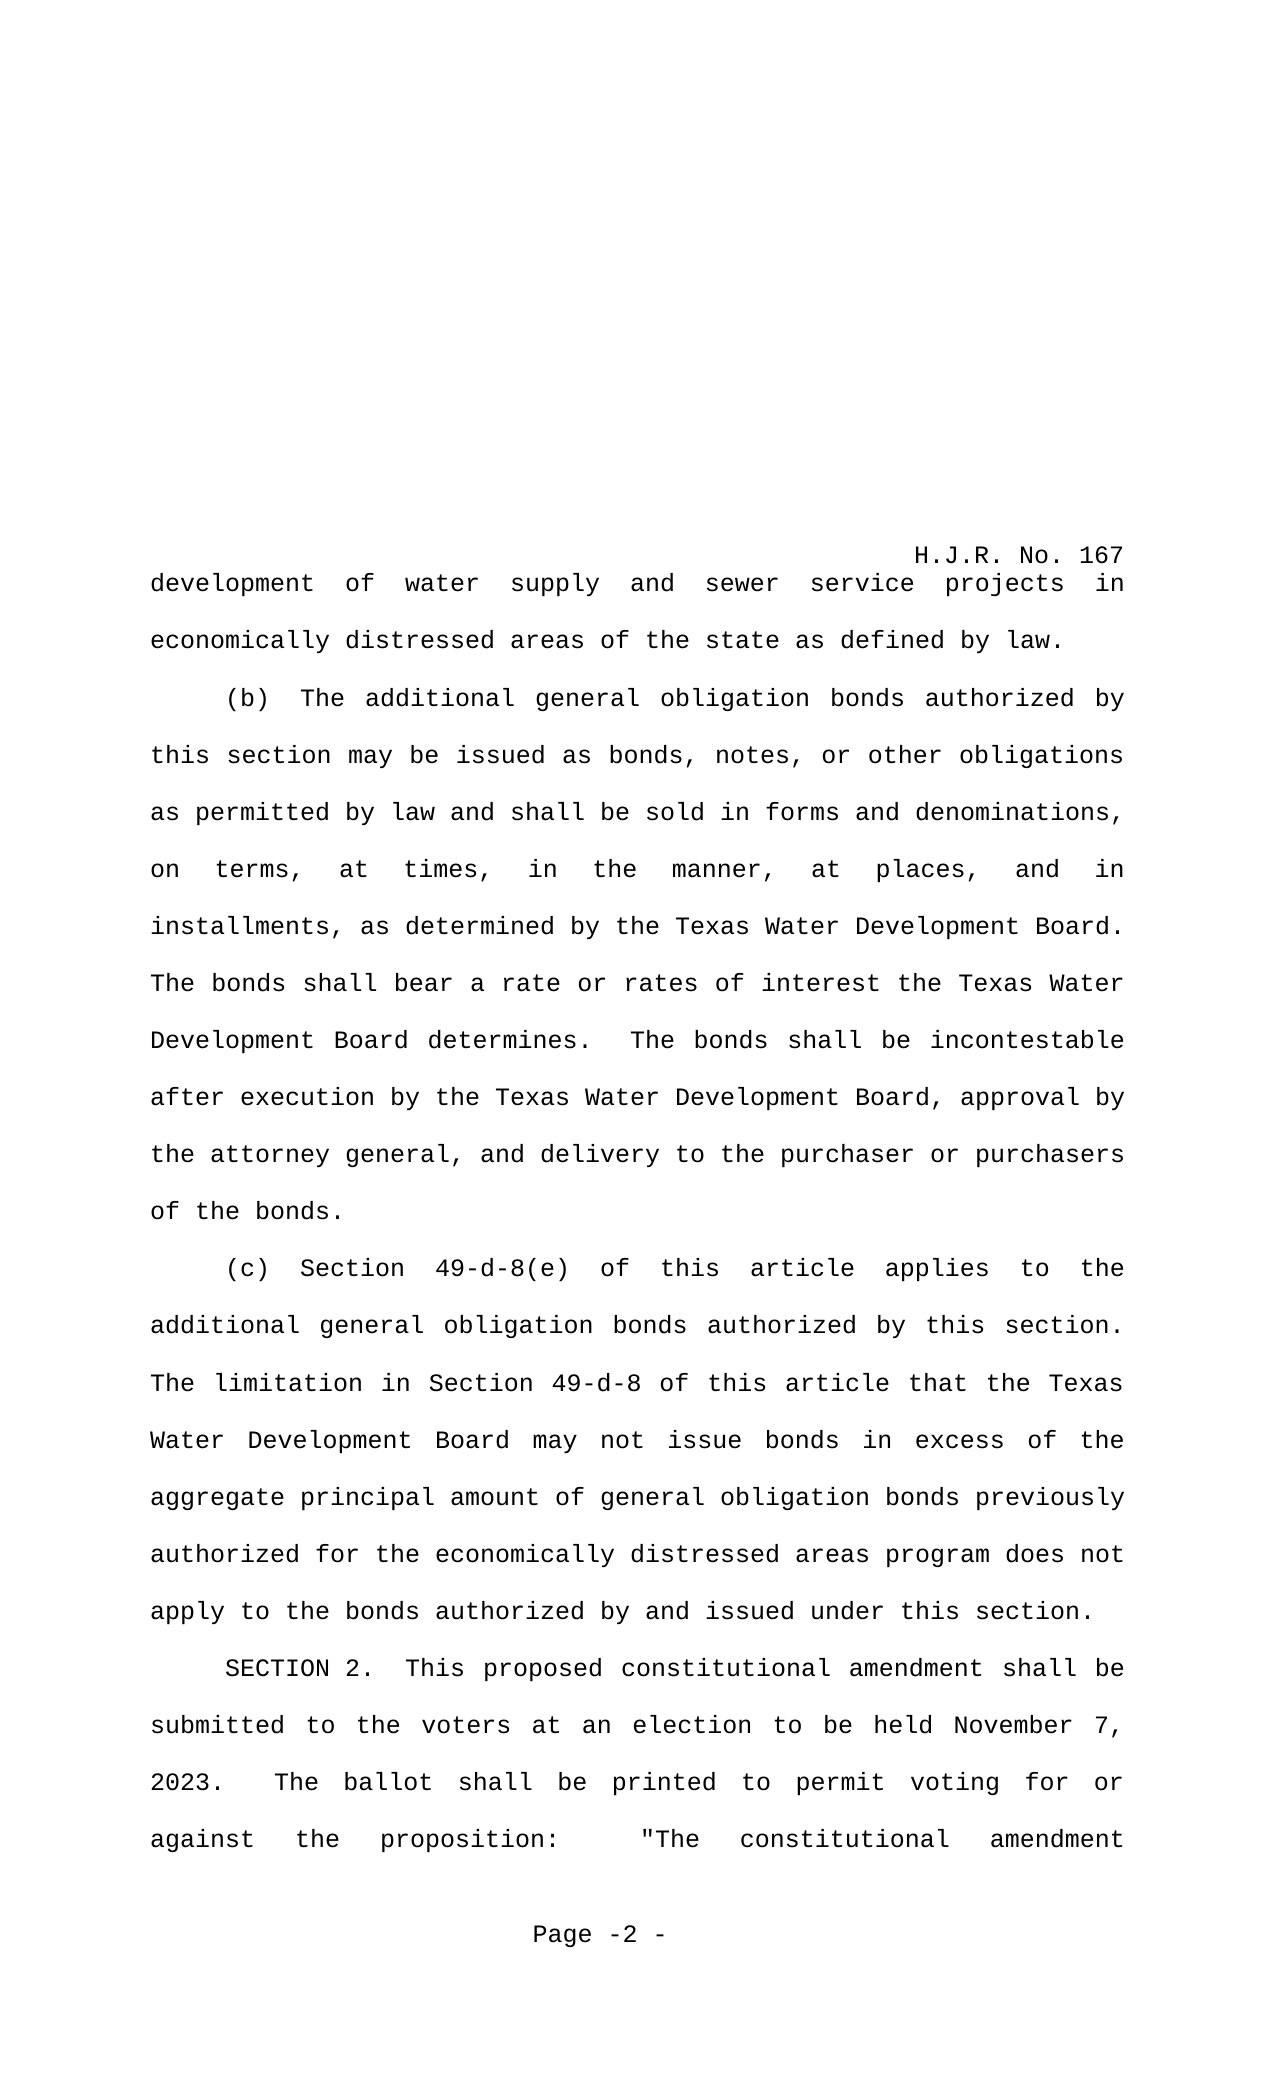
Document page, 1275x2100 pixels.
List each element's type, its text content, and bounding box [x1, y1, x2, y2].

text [150, 1655, 1125, 1855]
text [150, 571, 1125, 656]
text (c) Section 49-d-8(e) of this article applies to the additional general obligation bonds authorized by this section. The limitation in Section 49-d-8 of this article that the Texas Water Development Board may not issue bonds in excess of the aggregate principal amount of general obligation bonds previously authorized for the economically distressed areas program does not apply to the bonds authorized by and issued under this section. [150, 1256, 1125, 1627]
text (b) The additional general obligation bonds authorized by this section may be issued as bonds, notes, or other obligations as permitted by law and shall be sold in forms and denominations, on terms, at times, in the manner, at places, and in installments, as determined by the Texas Water Development Board. The bonds shall bear a rate or rates of interest the Texas Water Development Board determines. The bonds shall be incontestable after execution by the Texas Water Development Board, approval by the attorney general, and delivery to the purchaser or purchasers of the bonds. [150, 685, 1125, 1227]
